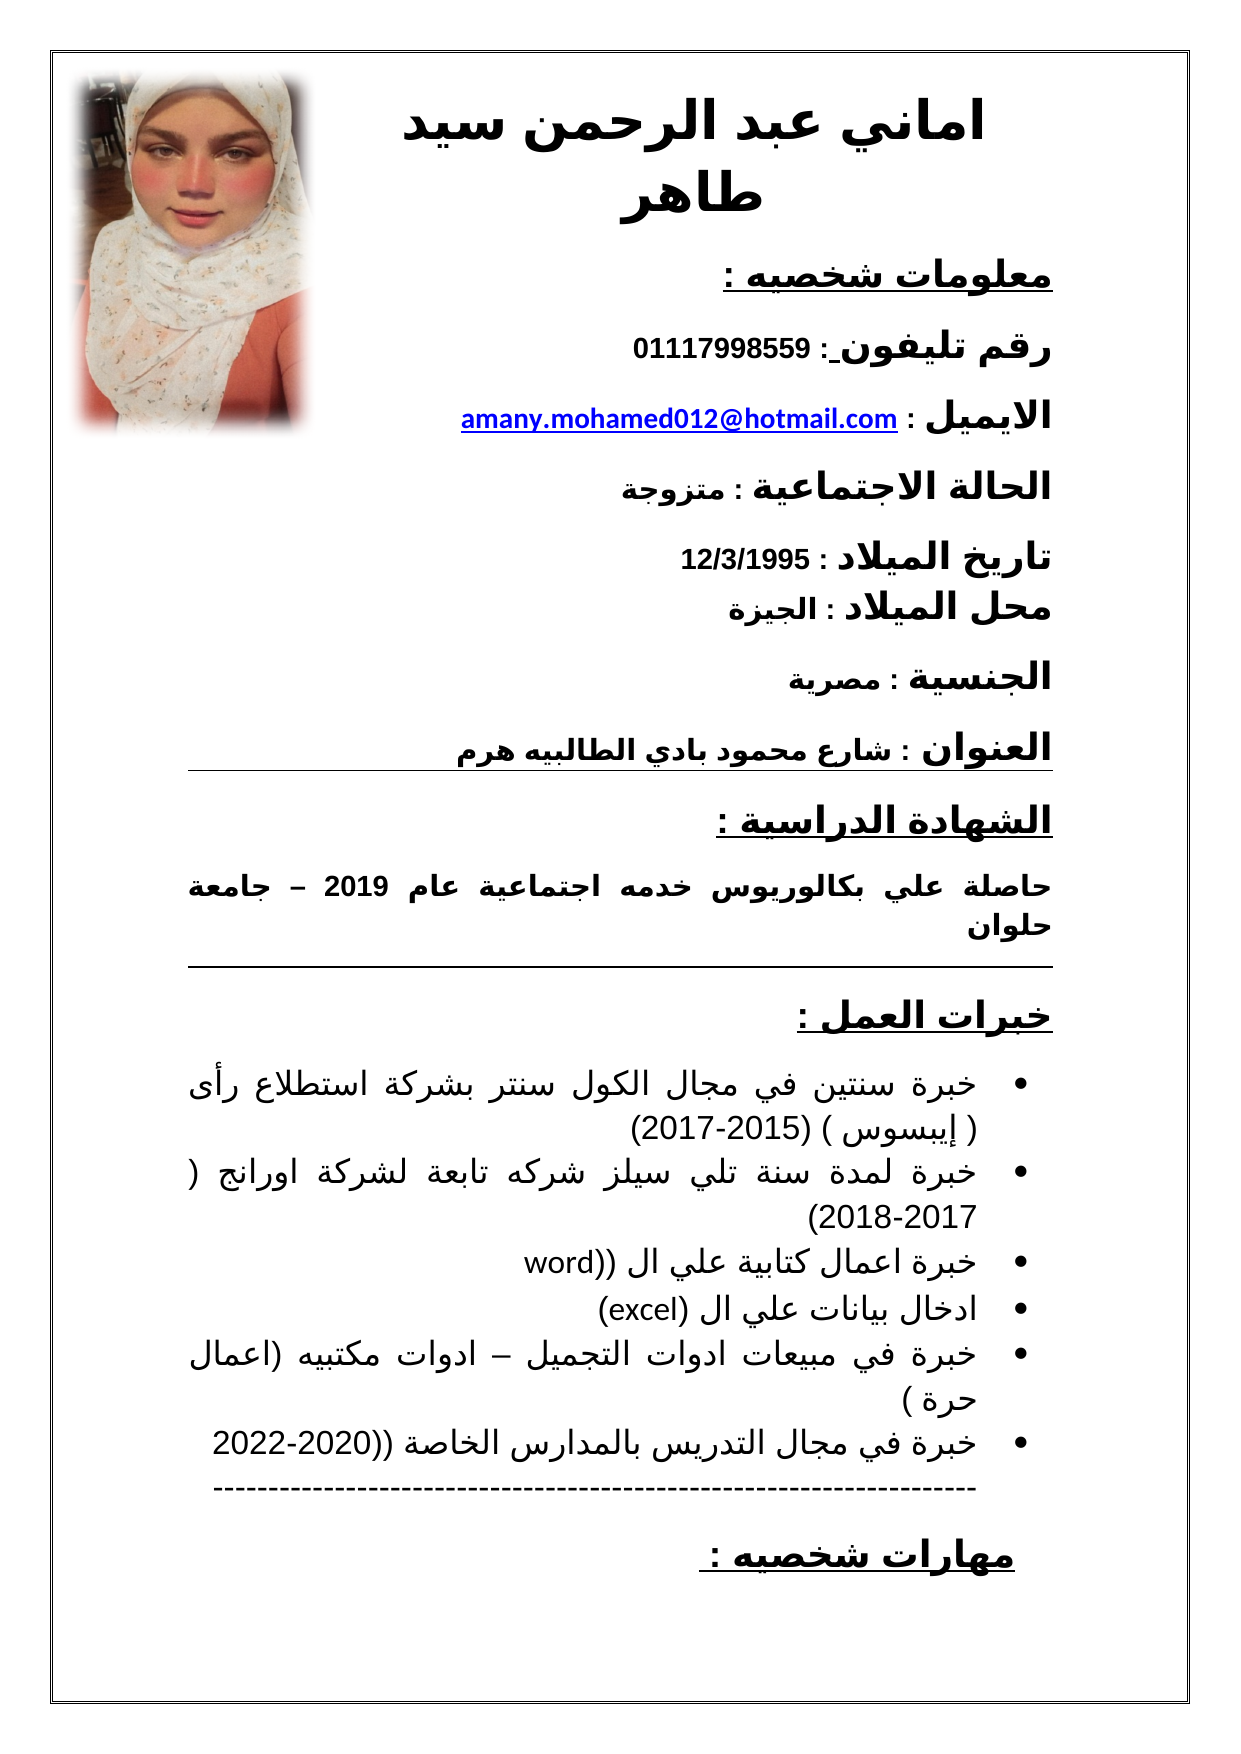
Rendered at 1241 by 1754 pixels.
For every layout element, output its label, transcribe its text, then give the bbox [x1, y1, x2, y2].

list خبرة في مجال التدريس بالمدارس الخاصة ((2020-2022 [187, 1423, 1015, 1461]
list خبرة في مبيعات ادوات التجميل – ادوات مكتبيه (اعمال حرة ) [187, 1334, 1015, 1417]
text اماني عبد الرحمن سيد طاهر [313, 89, 1053, 222]
text مهارات شخصيه : [187, 1532, 1015, 1575]
text تاريخ الميلاد : 12/3/1995 محل الميلاد : الجيزة [187, 534, 1053, 627]
text رقم تليفون : 01117998559 [313, 323, 1053, 366]
text الشهادة الدراسية : [187, 799, 1053, 842]
list خبرة لمدة سنة تلي سيلز شركه تابعة لشركة اورانج (2017-2018) [187, 1152, 1015, 1235]
list --------------------------------------------------------------------- [187, 1467, 978, 1506]
text العنوان : شارع محمود بادي الطالبيه هرم [187, 725, 1053, 771]
text الحالة الاجتماعية : متزوجة [187, 464, 1053, 507]
text معلومات شخصيه : [313, 253, 1053, 296]
list خبرة اعمال كتابية علي ال ((word [187, 1241, 1015, 1282]
text خبرات العمل : [187, 994, 1053, 1037]
list خبرة سنتين في مجال الكول سنتر بشركة استطلاع رأى ( إيبسوس ) (2015-2017) [187, 1064, 1015, 1147]
list ادخال بيانات علي ال (excel) [187, 1288, 1015, 1328]
text حاصلة علي بكالوريوس خدمه اجتماعية عام 2019 – جامعة حلوان [187, 869, 1053, 968]
picture [95, 96, 288, 411]
text الجنسية : مصرية [187, 654, 1053, 697]
text الايميل : amany.mohamed012@hotmail.com [187, 393, 1053, 437]
